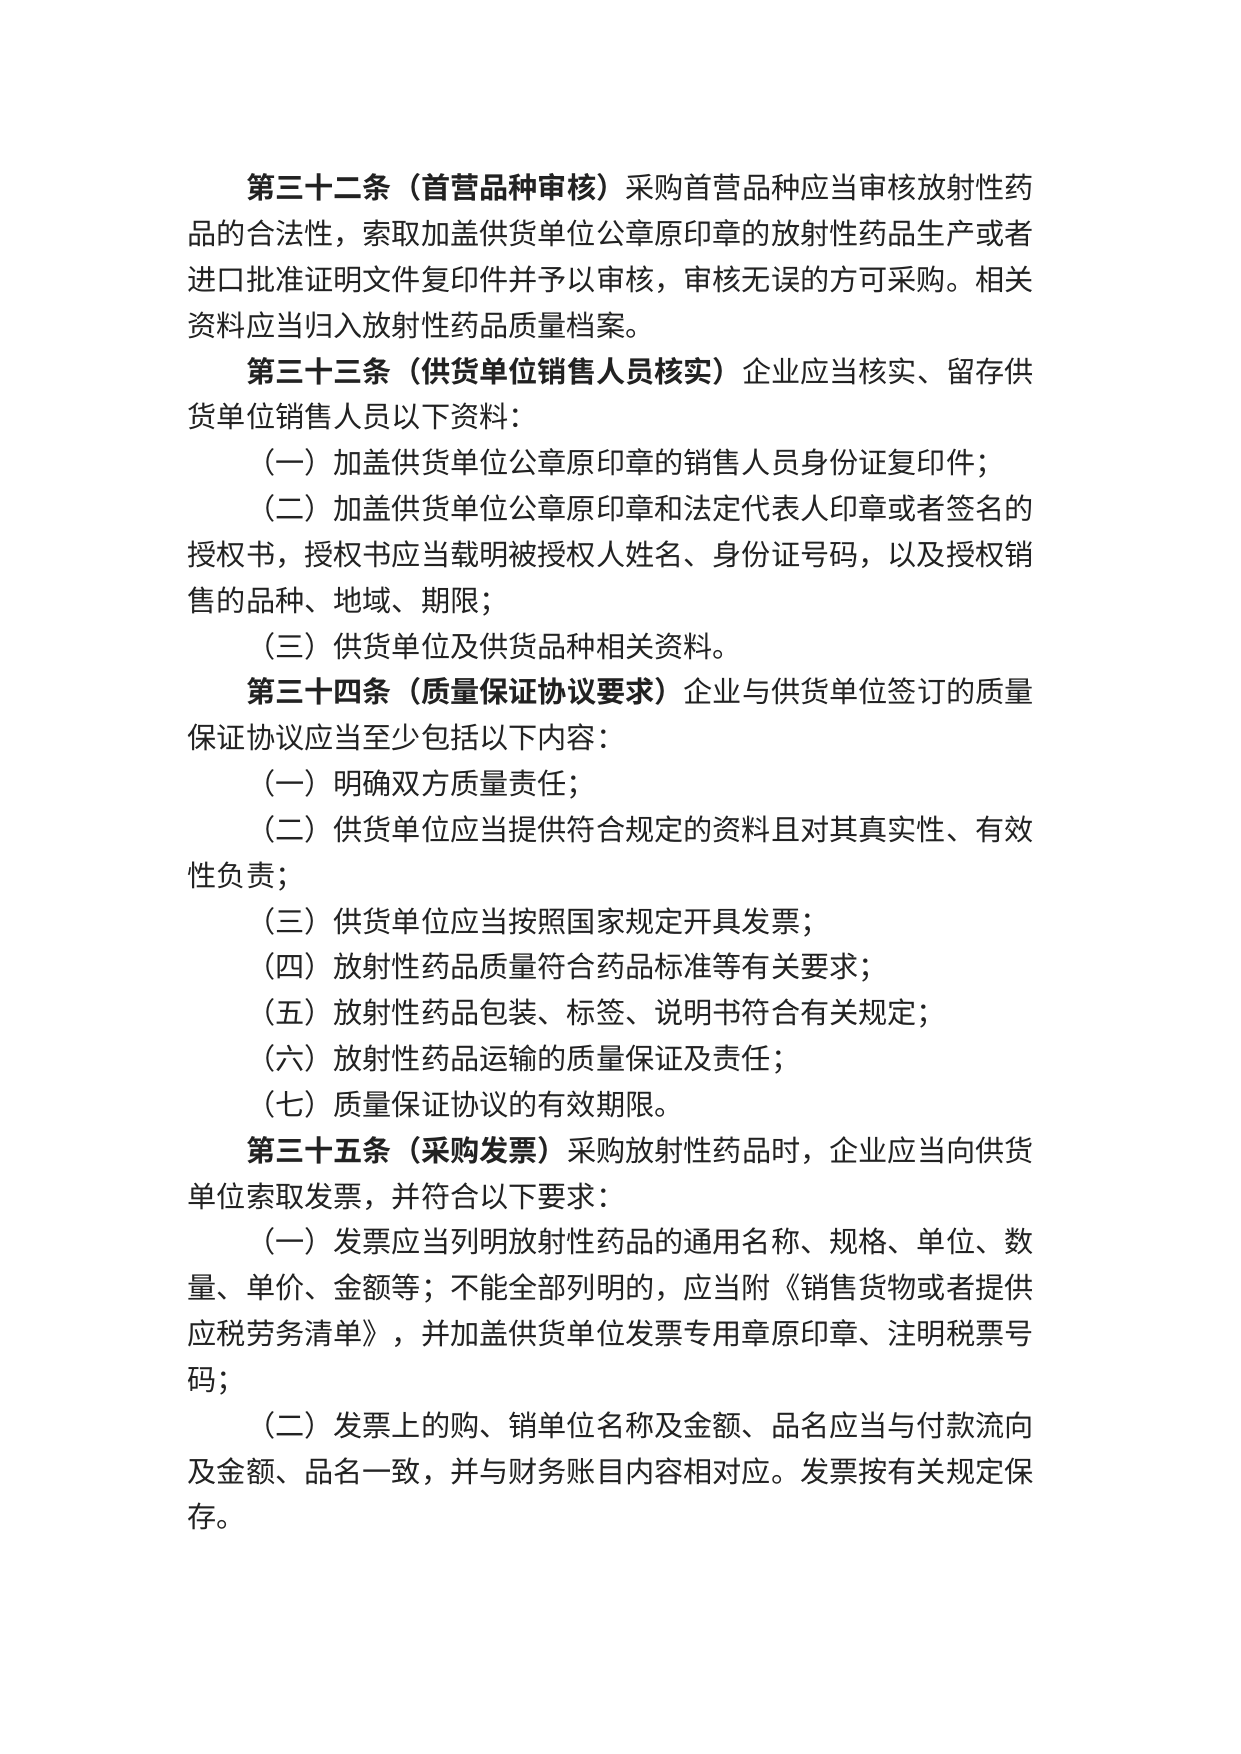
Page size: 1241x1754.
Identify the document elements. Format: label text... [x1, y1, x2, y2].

text （二）供货单位应当提供符合规定的资料且对其真实性、有效性负责； [187, 804, 1053, 895]
text （三）供货单位应当按照国家规定开具发票； [187, 895, 1053, 941]
text （二）加盖供货单位公章原印章和法定代表人印章或者签名的授权书，授权书应当载明被授权人姓名、身份证号码，以及授权销售的品种、地域、期限； [187, 483, 1053, 620]
text 第三十五条（采购发票）采购放射性药品时，企业应当向供货单位索取发票，并符合以下要求： [187, 1124, 1053, 1216]
text （六）放射性药品运输的质量保证及责任； [187, 1033, 1053, 1079]
text （一）发票应当列明放射性药品的通用名称、规格、单位、数量、单价、金额等；不能全部列明的，应当附《销售货物或者提供应税劳务清单》，并加盖供货单位发票专用章原印章、注明税票号码； [187, 1216, 1053, 1399]
text （四）放射性药品质量符合药品标准等有关要求； [187, 941, 1053, 987]
text （三）供货单位及供货品种相关资料。 [187, 620, 1053, 666]
text 第三十二条（首营品种审核）采购首营品种应当审核放射性药品的合法性，索取加盖供货单位公章原印章的放射性药品生产或者进口批准证明文件复印件并予以审核，审核无误的方可采购。相关资料应当归入放射性药品质量档案。 [187, 162, 1053, 345]
text （七）质量保证协议的有效期限。 [187, 1079, 1053, 1124]
text （一）明确双方质量责任； [187, 758, 1053, 804]
text （二）发票上的购、销单位名称及金额、品名应当与付款流向及金额、品名一致，并与财务账目内容相对应。发票按有关规定保存。 [187, 1399, 1053, 1537]
text 第三十三条（供货单位销售人员核实）企业应当核实、留存供货单位销售人员以下资料： [187, 345, 1053, 437]
text 第三十四条（质量保证协议要求）企业与供货单位签订的质量保证协议应当至少包括以下内容： [187, 666, 1053, 758]
text （五）放射性药品包装、标签、说明书符合有关规定； [187, 987, 1053, 1033]
text （一）加盖供货单位公章原印章的销售人员身份证复印件； [187, 437, 1053, 483]
